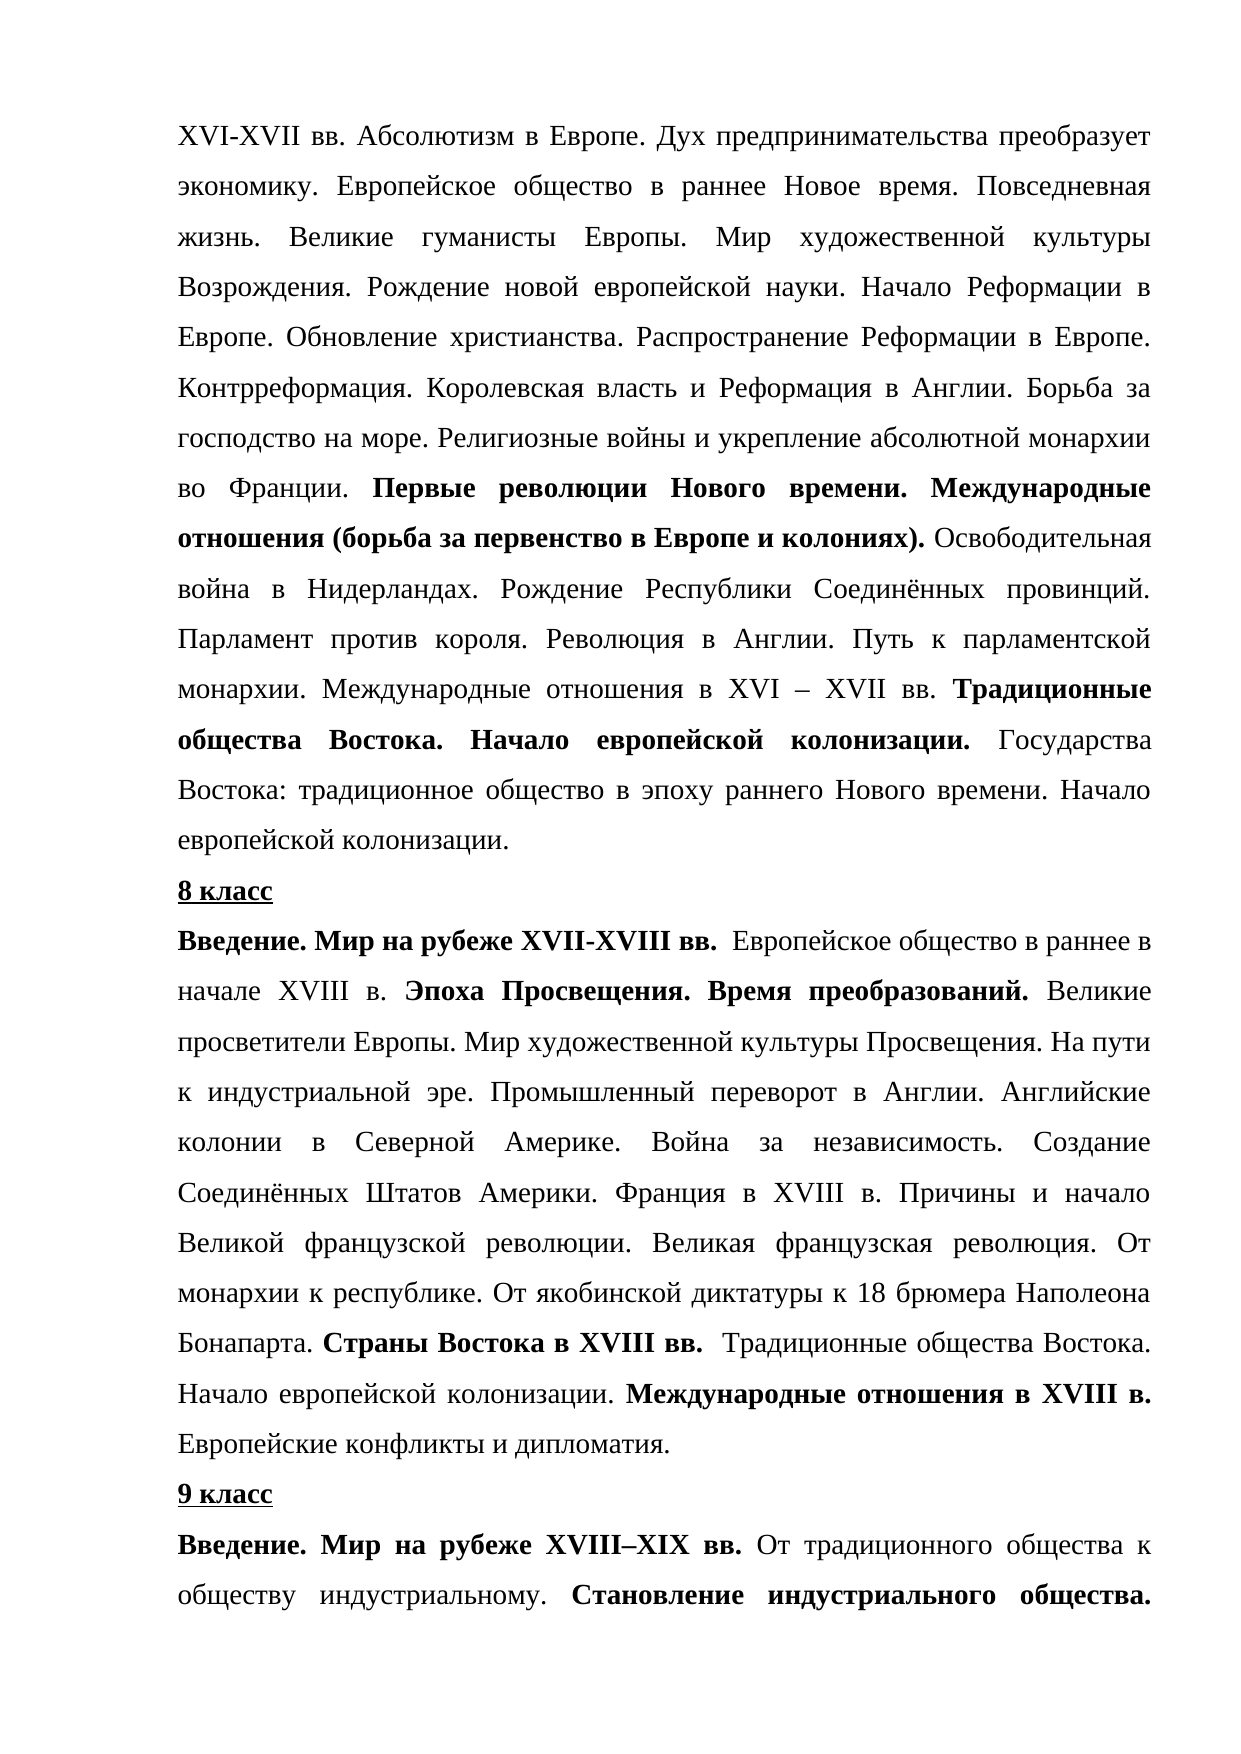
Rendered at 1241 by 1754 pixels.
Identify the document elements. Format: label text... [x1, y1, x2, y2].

text 8 класс [177, 873, 1152, 906]
text Введение. Мир на рубеже XVII-XVIII вв. Европейское общество в раннее в начале XVIII в. Эпоха Просвещения. Время преобразований. Великие просветители Европы. Мир художественной культуры Просвещения. На пути к индустриальной эре. Промышленный переворот в Англии. Английские колонии в Северной Америке. Война за независимость. Создание Соединённых Штатов Америки. Франция в XVIII в. Причины и начало Великой французской революции. Великая французская революция. От монархии к республике. От якобинской диктатуры к 18 брюмера Наполеона Бонапарта. Страны Востока в XVIII вв. Традиционные общества Востока. Начало европейской колонизации. Международные отношения в XVIII в. Европейские конфликты и дипломатия. [177, 923, 1152, 1460]
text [177, 1527, 1152, 1611]
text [177, 118, 1152, 856]
text 9 класс [177, 1477, 1152, 1510]
